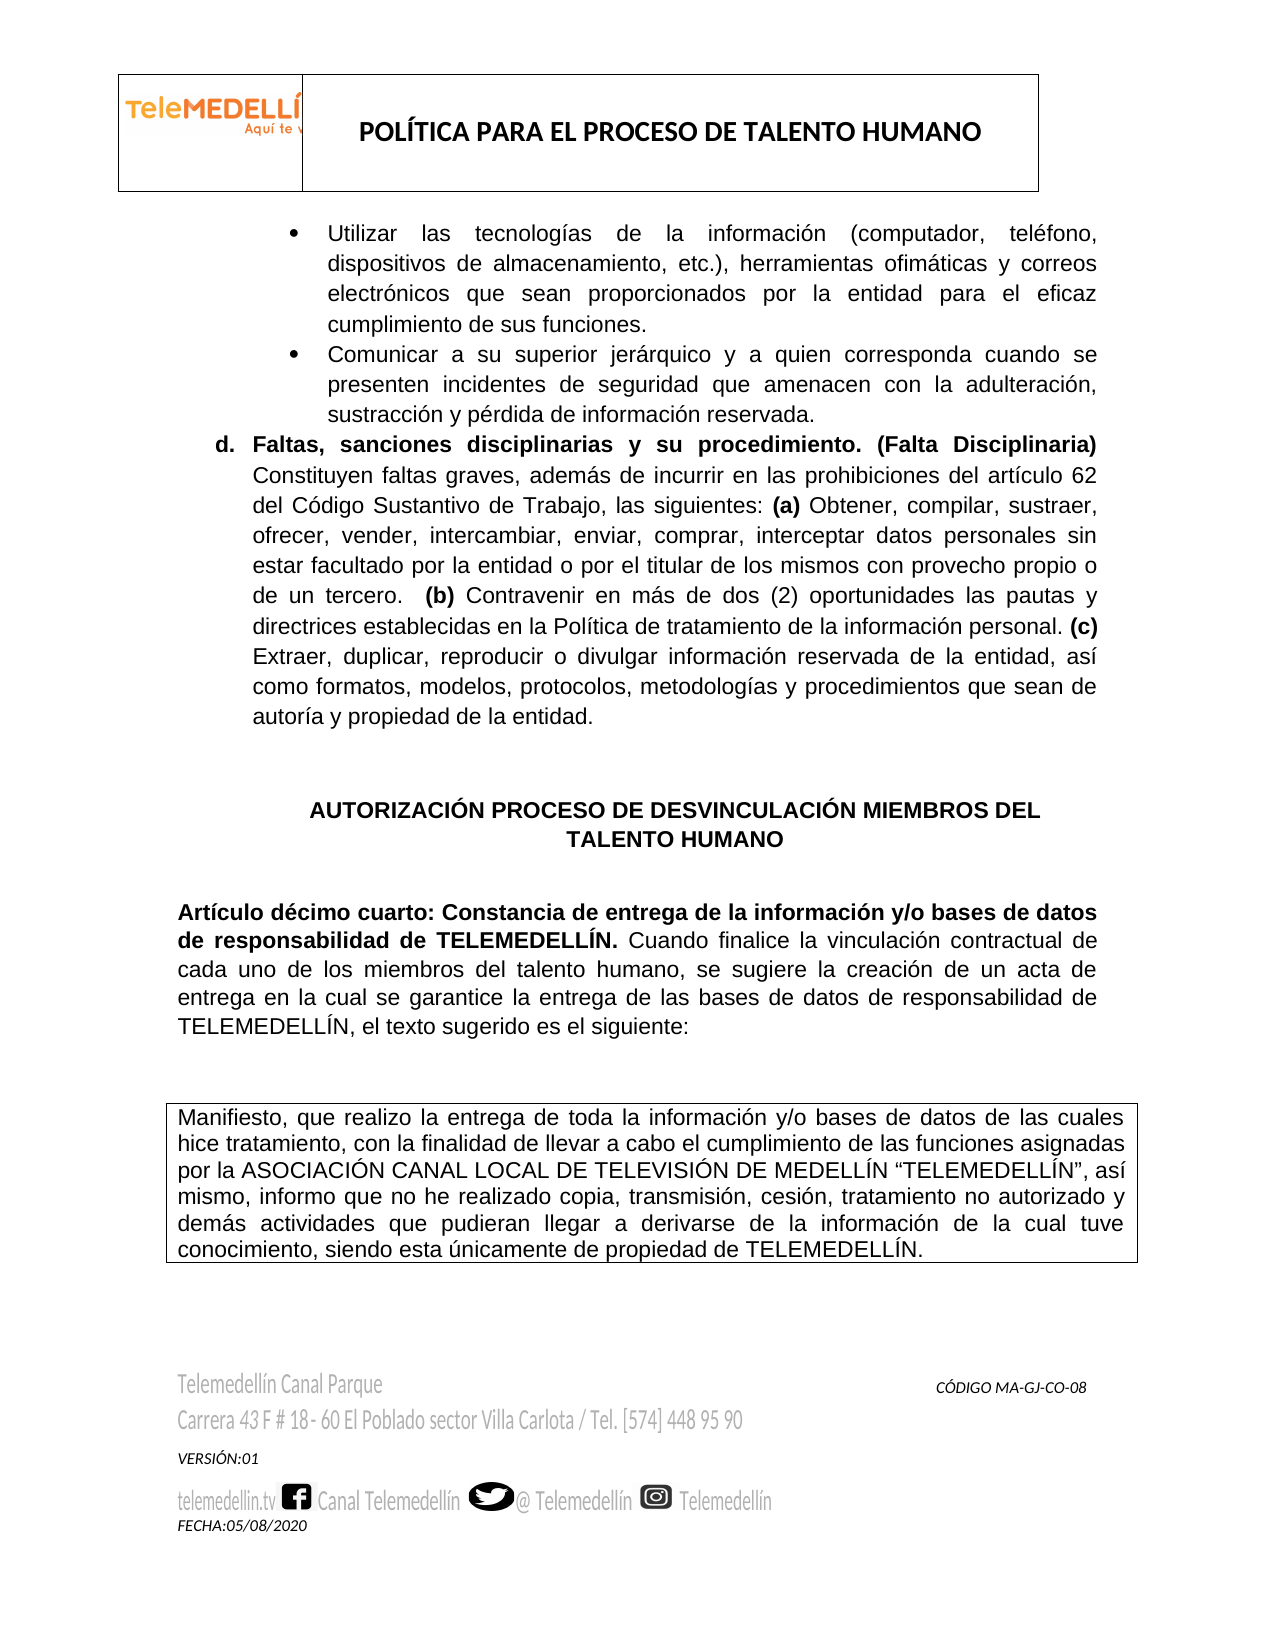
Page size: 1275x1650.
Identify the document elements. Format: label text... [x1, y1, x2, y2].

list Comunicar a su superior jerárquico y a quien corresponda cuando se presenten incidentes de seguridad que amenacen con la adulteración, sustracción y pérdida de información reservada. [290, 341, 1098, 428]
list Utilizar las tecnologías de la información (computador, teléfono, dispositivos de almacenamiento, etc.), herramientas ofimáticas y correos electrónicos que sean proporcionados por la entidad para el eficaz cumplimiento de sus funciones. [290, 220, 1098, 337]
picture [468, 1482, 515, 1511]
table_header Manifiesto, que realizo la entrega de toda la información y/o bases de datos de las cuales hice tratamiento, con la finalidad de llevar a cabo el cumplimiento de las funciones asignadas por la ASOCIACIÓN CANAL LOCAL DE TELEVISIÓN DE MEDELLÍN “TELEMEDELLÍN”, así mismo, informo que no he realizado copia, transmisión, cesión, tratamiento no autorizado y demás actividades que pudieran llegar a derivarse de la información de la cual tuve conocimiento, siendo esta únicamente de propiedad de TELEMEDELLÍN. [167, 1104, 1137, 1262]
picture [632, 1483, 680, 1511]
list AUTORIZACIÓN PROCESO DE DESVINCULACIÓN MIEMBROS DEL TALENTO HUMANO [252, 797, 1098, 852]
picture [275, 1482, 318, 1511]
picture [125, 92, 303, 136]
list Faltas, sanciones disciplinarias y su procedimiento. (Falta Disciplinaria) Constituyen faltas graves, además de incurrir en las prohibiciones del artículo 62 del Código Sustantivo de Trabajo, las siguientes: (a) Obtener, compilar, sustraer, ofrecer, vender, intercambiar, enviar, comprar, interceptar datos personales sin estar facultado por la entidad o por el titular de los mismos con provecho propio o de un tercero. (b) Contravenir en más de dos (2) oportunidades las pautas y directrices establecidas en la Política de tratamiento de la información personal. (c) Extraer, duplicar, reproducir o divulgar información reservada de la entidad, así como formatos, modelos, protocolos, metodologías y procedimientos que sean de autoría y propiedad de la entidad. [215, 431, 1098, 730]
text Artículo décimo cuarto: Constancia de entrega de la información y/o bases de datos de responsabilidad de TELEMEDELLÍN. Cuando finalice la vinculación contractual de cada uno de los miembros del talento humano, se sugiere la creación de un acta de entrega en la cual se garantice la entrega de las bases de datos de responsabilidad de TELEMEDELLÍN, el texto sugerido es el siguiente: [177, 899, 1098, 1039]
